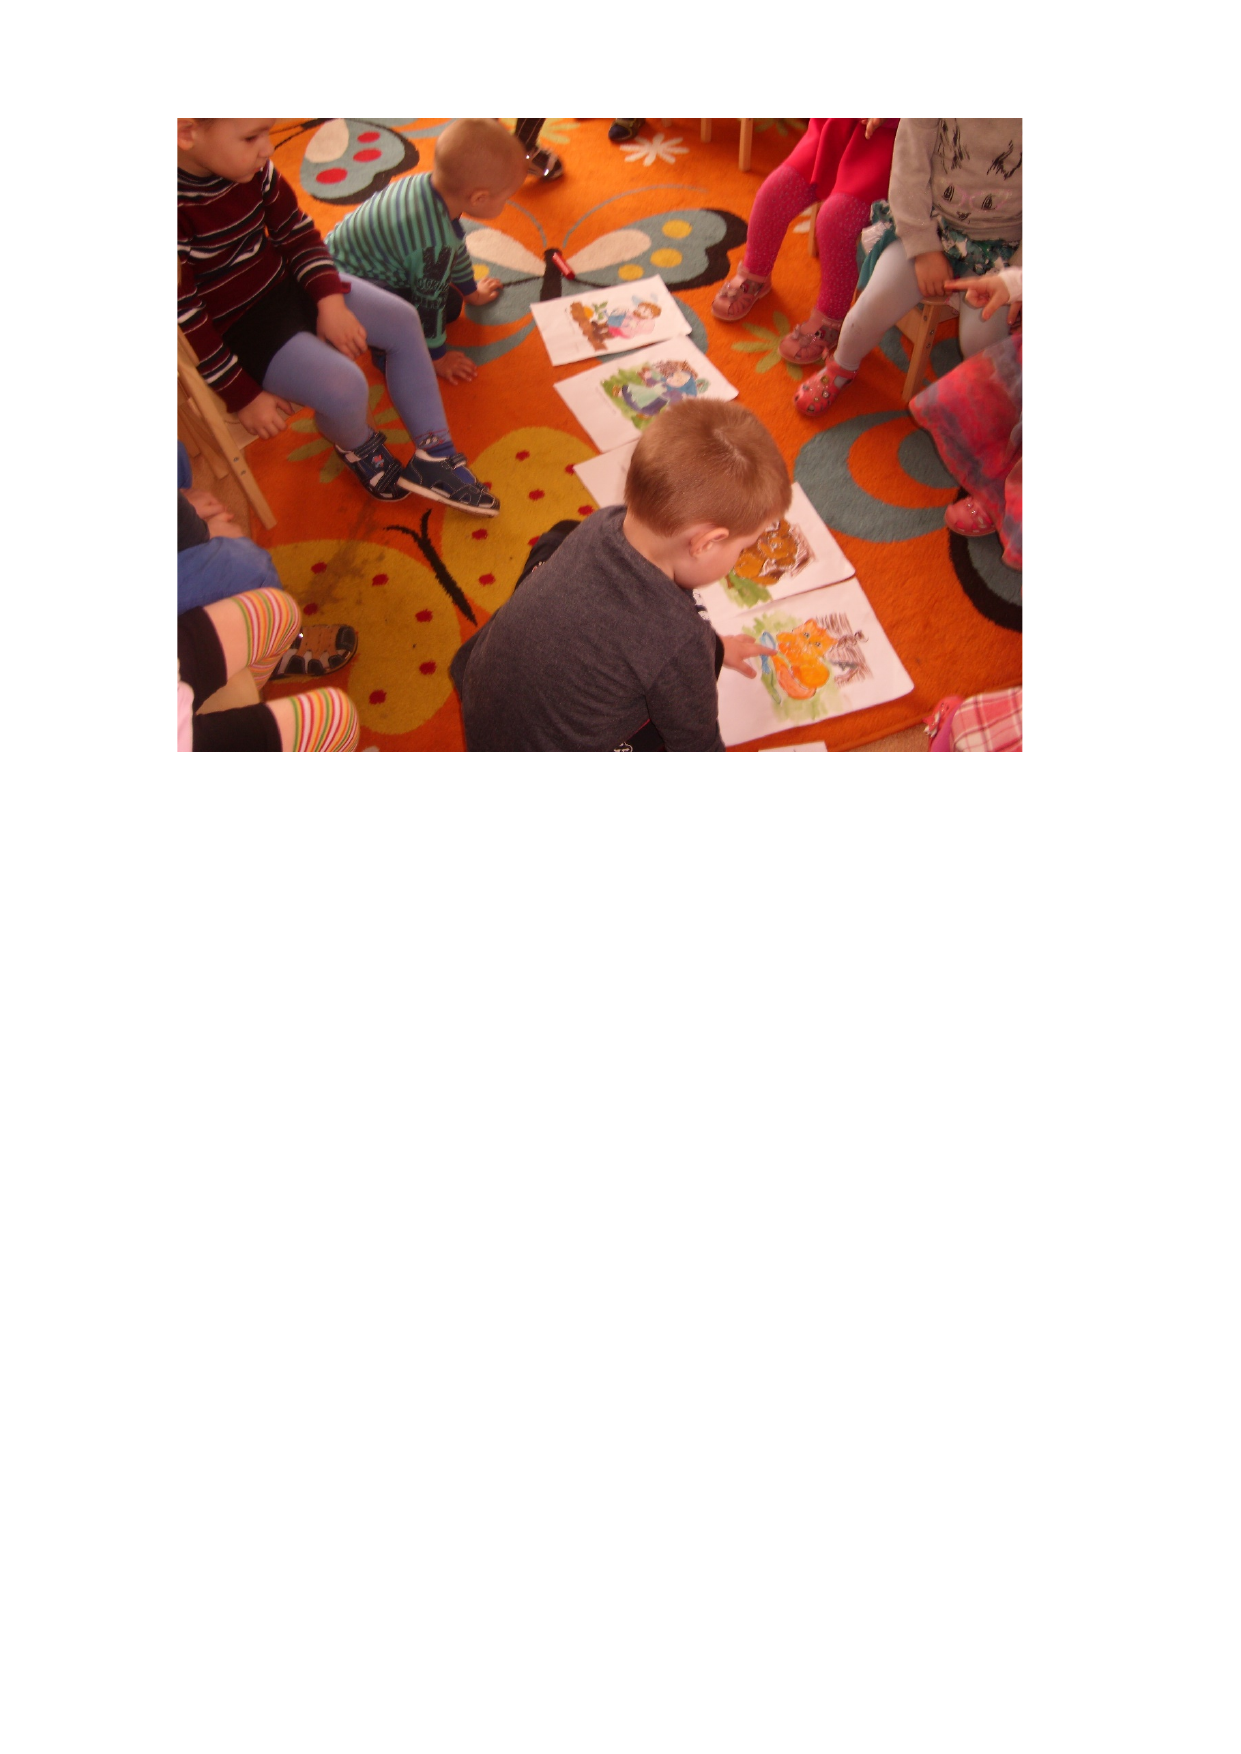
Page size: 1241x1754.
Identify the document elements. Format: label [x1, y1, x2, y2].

picture [177, 118, 1023, 752]
